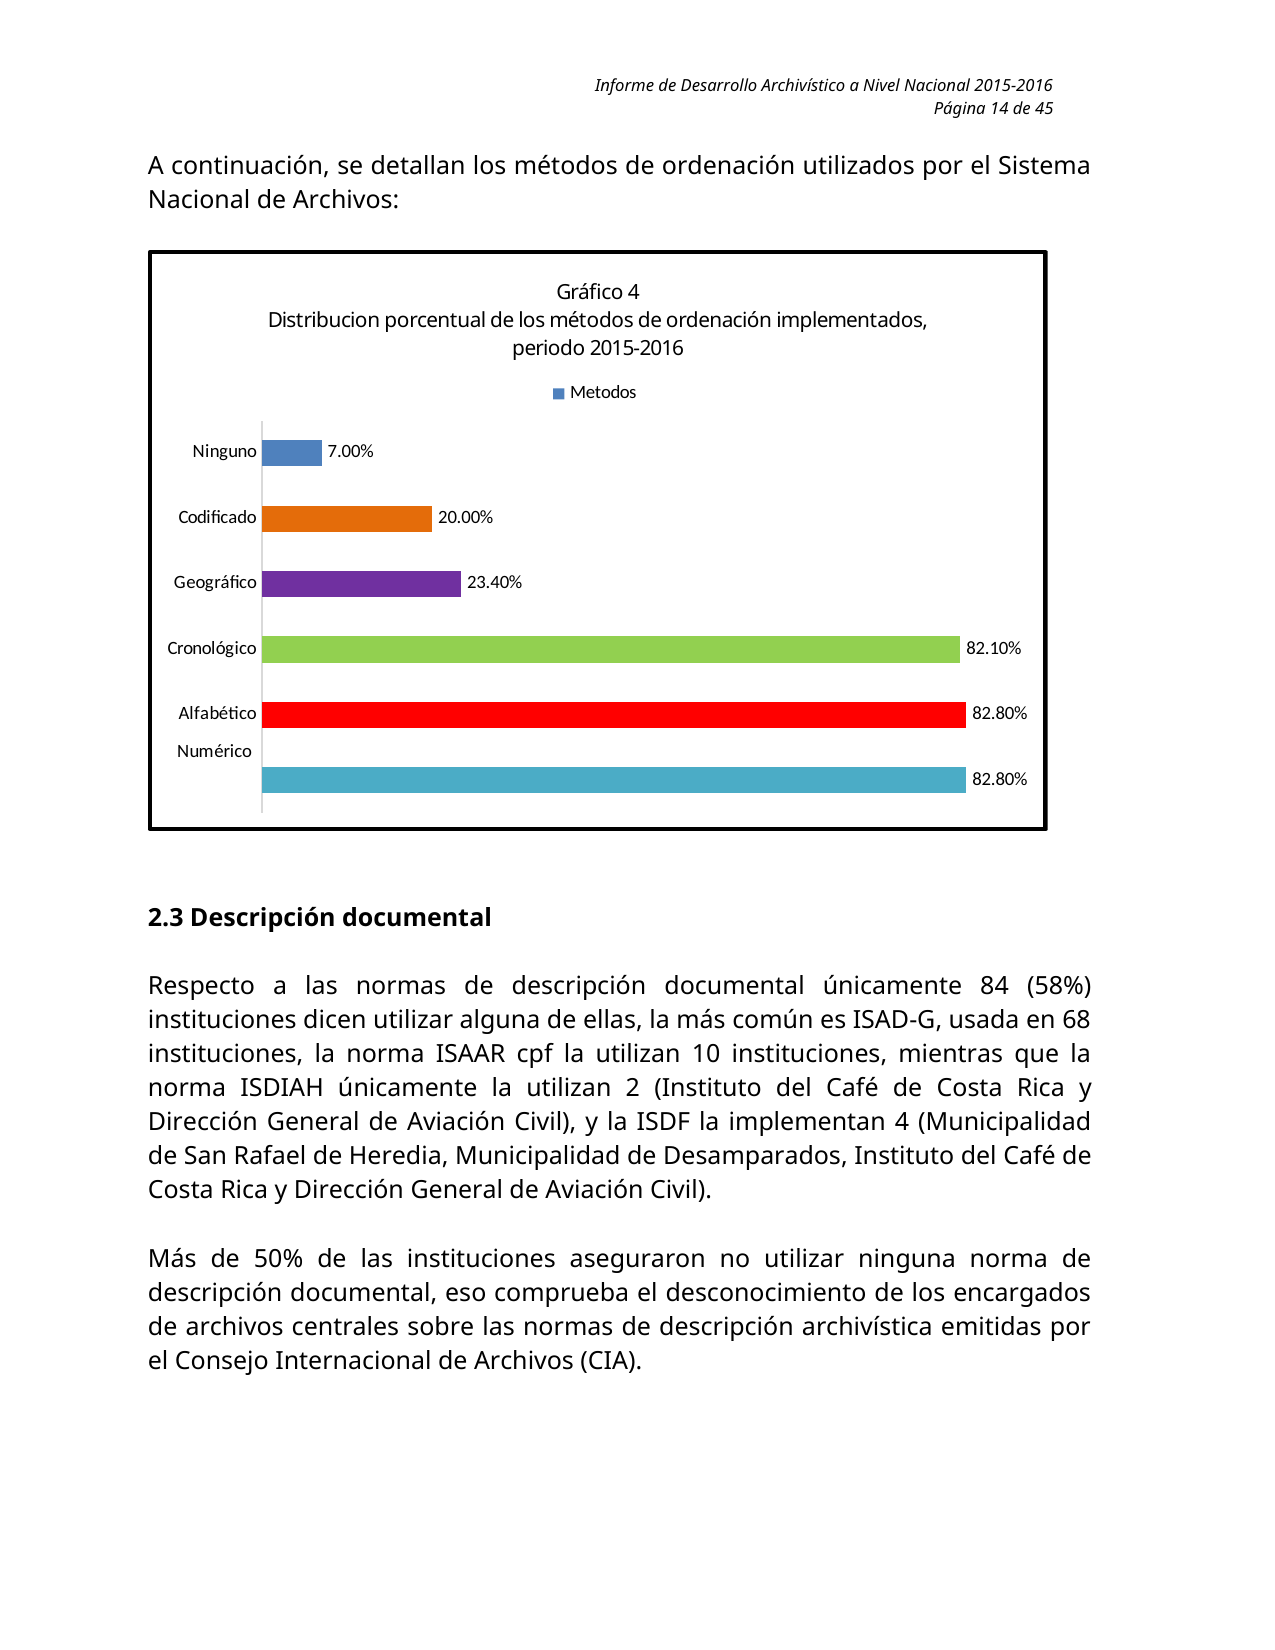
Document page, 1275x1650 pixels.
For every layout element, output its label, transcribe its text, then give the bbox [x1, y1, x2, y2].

text Respecto a las normas de descripción documental únicamente 84 (58%) instituciones dicen utilizar alguna de ellas, la más común es ISAD-G, usada en 68 instituciones, la norma ISAAR cpf la utilizan 10 instituciones, mientras que la norma ISDIAH únicamente la utilizan 2 (Instituto del Café de Costa Rica y Dirección General de Aviación Civil), y la ISDF la implementan 4 (Municipalidad de San Rafael de Heredia, Municipalidad de Desamparados, Instituto del Café de Costa Rica y Dirección General de Aviación Civil). [148, 968, 1092, 1206]
subtitle 2.3 Descripción documental [148, 899, 1092, 934]
text A continuación, se detallan los métodos de ordenación utilizados por el Sistema Nacional de Archivos: [148, 148, 1092, 216]
text Más de 50% de las instituciones aseguraron no utilizar ninguna norma de descripción documental, eso comprueba el desconocimiento de los encargados de archivos centrales sobre las normas de descripción archivística emitidas por el Consejo Internacional de Archivos (CIA). [148, 1240, 1092, 1376]
